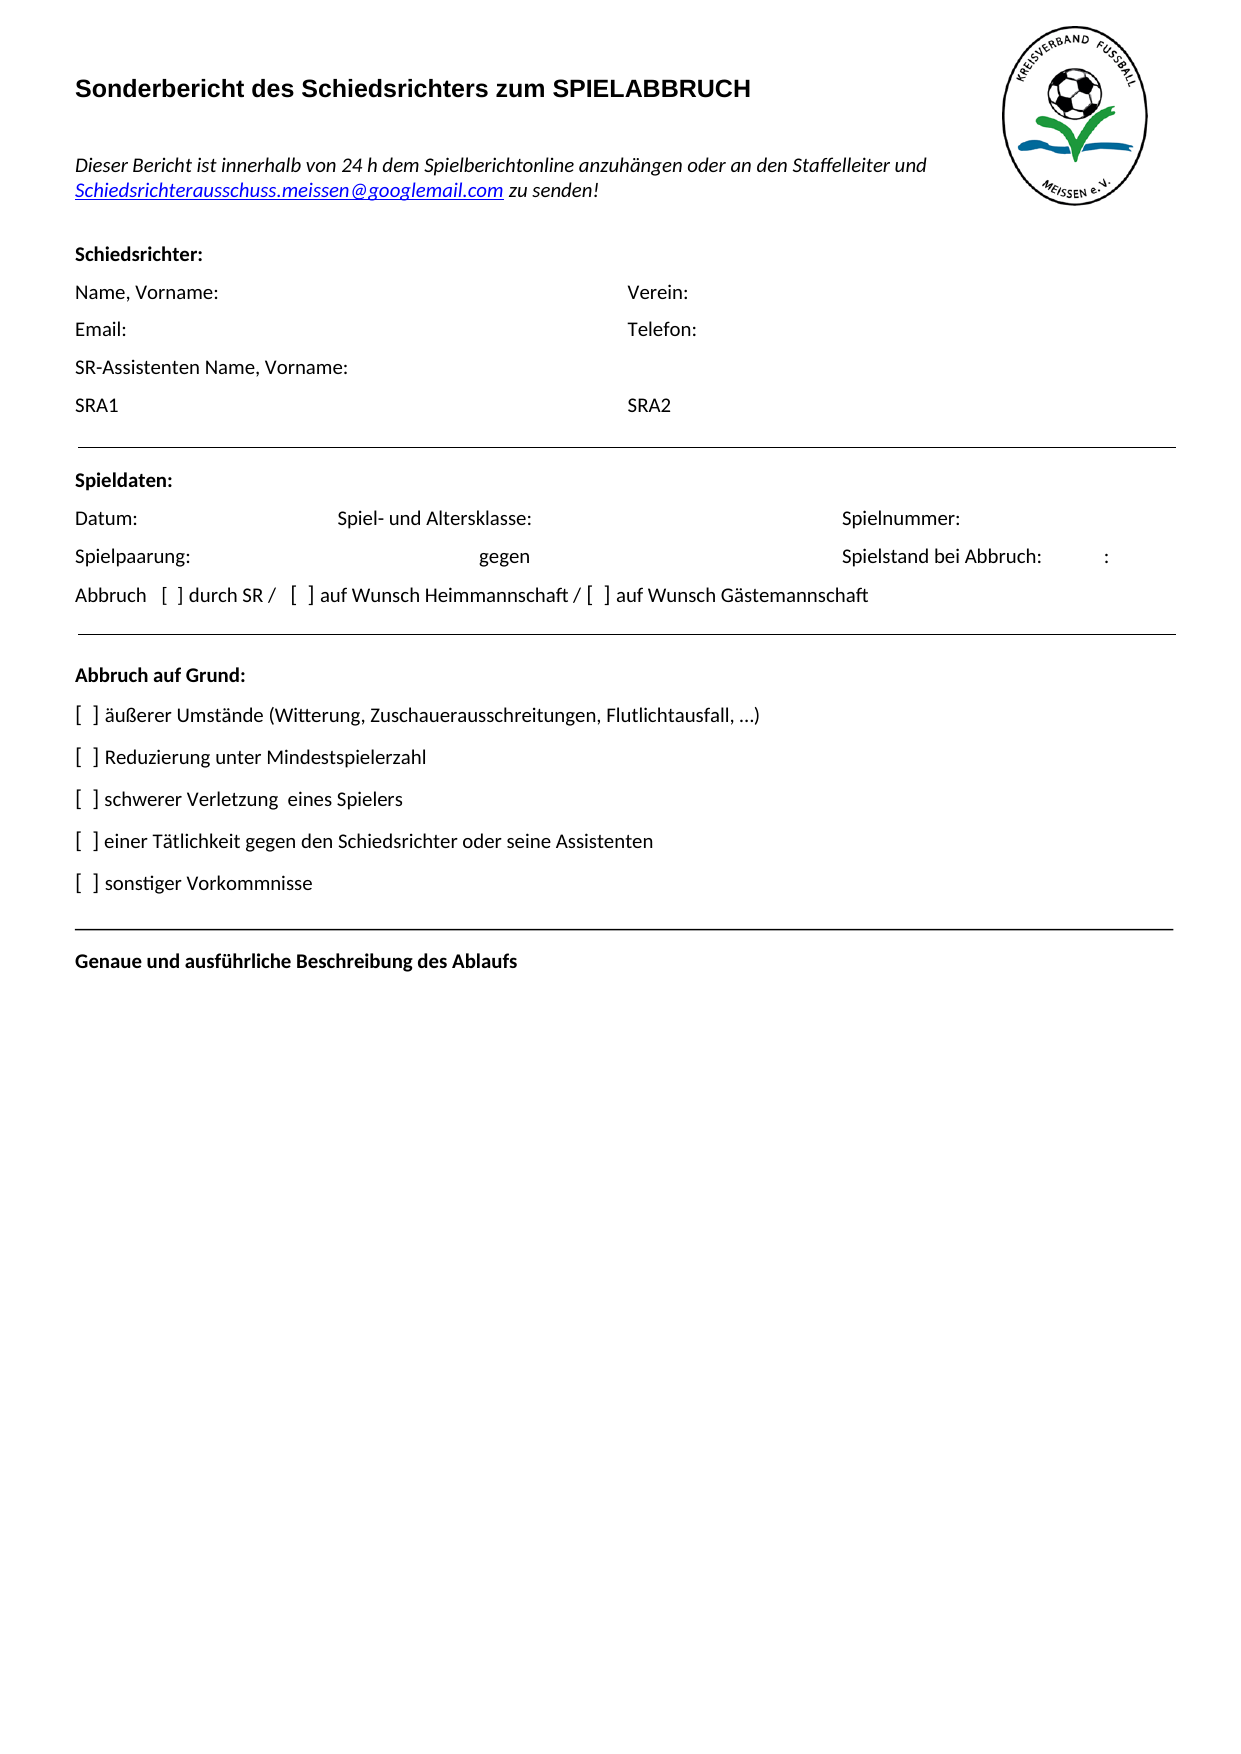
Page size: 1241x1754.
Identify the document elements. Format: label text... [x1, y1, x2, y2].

text Abbruch auf Grund: [75, 662, 1165, 687]
text Dieser Bericht ist innerhalb von 24 h dem Spielberichtonline anzuhängen oder an den Staffelleiter und Schiedsrichterausschuss.meissen@googlemail.com zu senden! [75, 152, 1165, 203]
table_cell gegen [444, 543, 831, 580]
table_cell Spielstand bei Abbruch: : [831, 543, 1176, 580]
picture [1000, 203, 1149, 207]
text sonstiger Vorkommnisse [75, 868, 1165, 896]
table_header Spielnummer: [831, 506, 1176, 543]
table_cell Telefon: [616, 316, 1168, 354]
text Reduzierung unter Mindestspielerzahl [75, 742, 1165, 770]
text Spieldaten: [75, 467, 1165, 493]
table_header Name, Vorname: [64, 279, 616, 316]
text äußerer Umstände (Witterung, Zuschauerausschreitungen, Flutlichtausfall, …) [75, 700, 1165, 728]
text schwerer Verletzung eines Spielers [75, 784, 1165, 812]
picture [1000, 25, 1149, 152]
table_header Spiel- und Altersklasse: [326, 506, 831, 543]
table_header Verein: [616, 279, 1168, 316]
text einer Tätlichkeit gegen den Schiedsrichter oder seine Assistenten [75, 826, 1165, 854]
table_cell Email: [64, 316, 616, 354]
table_header Datum: [64, 506, 326, 543]
text Genaue und ausführliche Beschreibung des Ablaufs [75, 948, 1165, 973]
table_cell Spielpaarung: [64, 543, 444, 580]
text Abbruch durch SR / auf Wunsch Heimmannschaft / auf Wunsch Gästemannschaft [75, 580, 1165, 608]
text Schiedsrichter: [75, 241, 1165, 266]
table_cell SR-Assistenten Name, Vorname: SRA1 [64, 354, 616, 429]
table_cell SRA2 [616, 354, 1168, 429]
